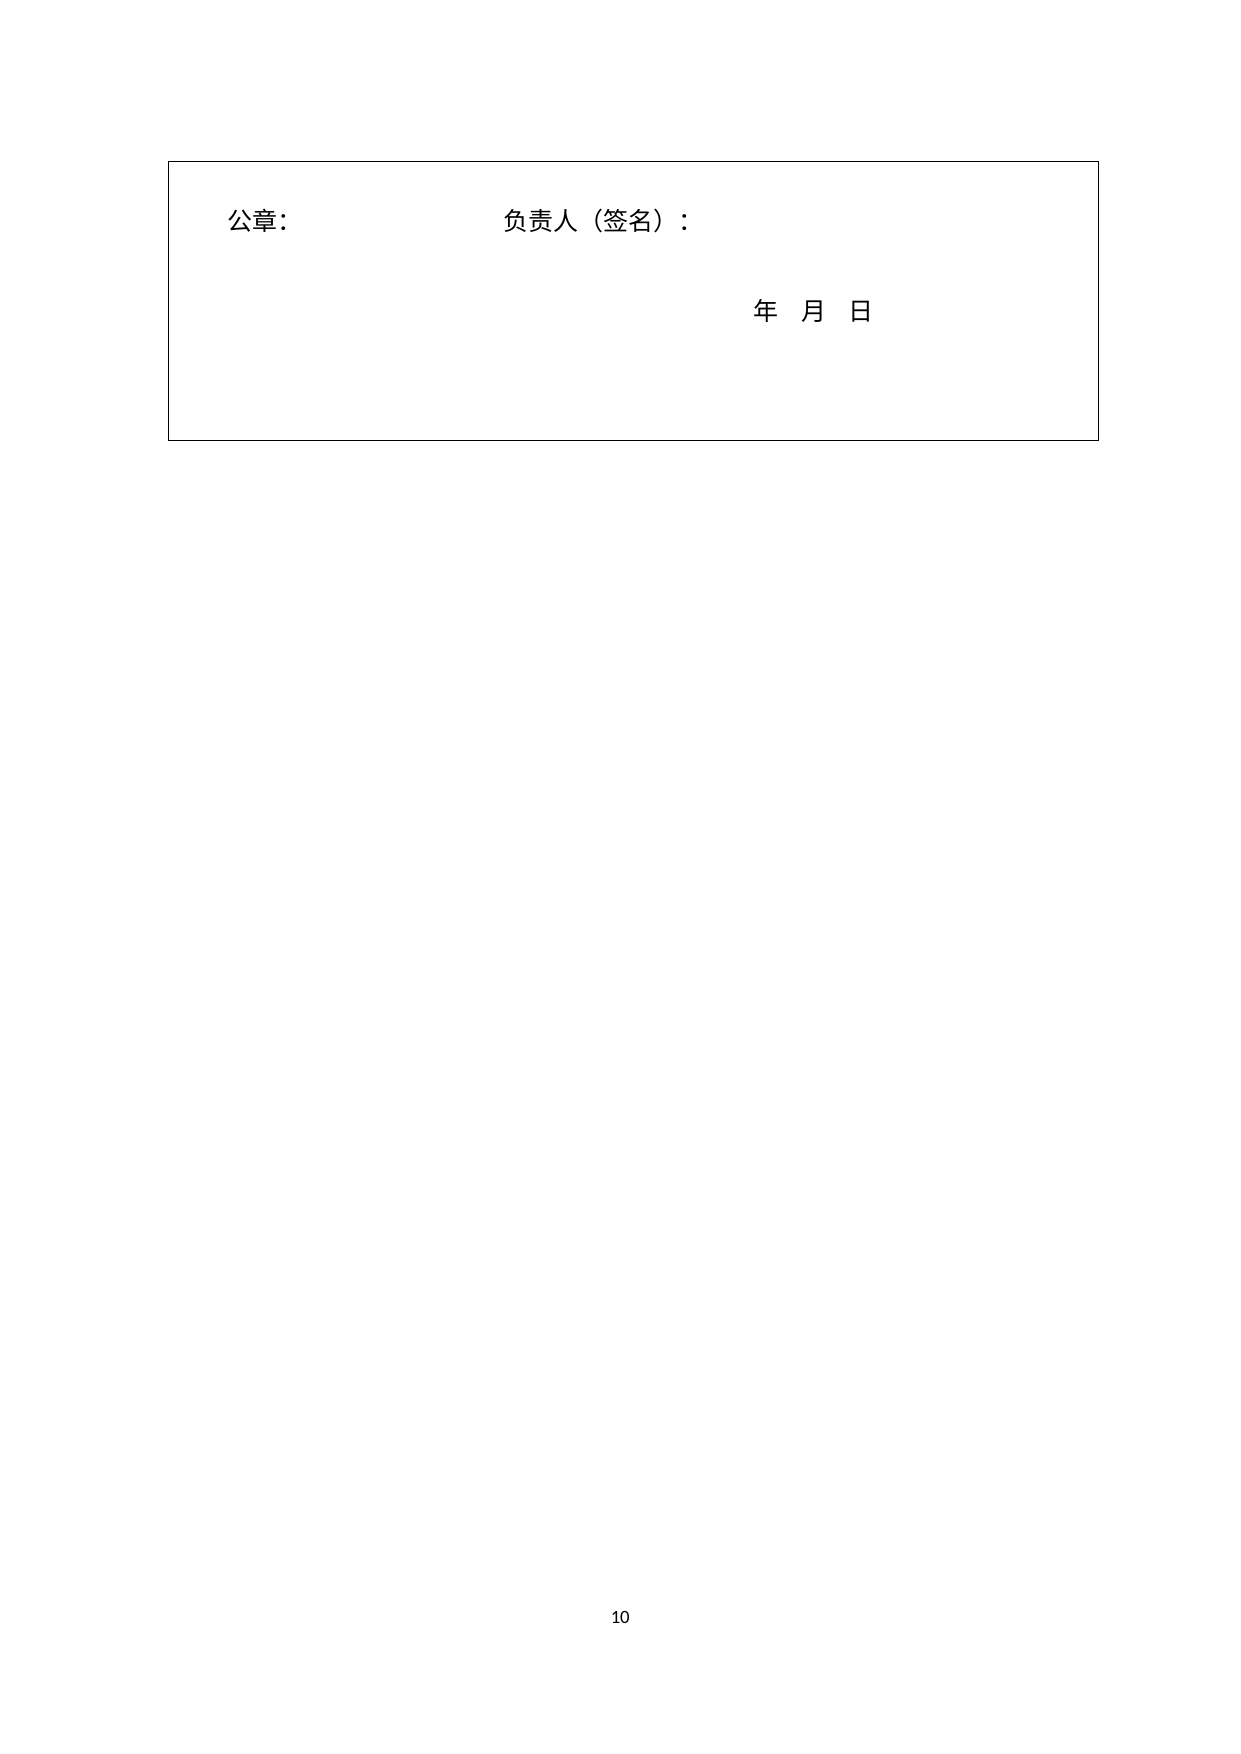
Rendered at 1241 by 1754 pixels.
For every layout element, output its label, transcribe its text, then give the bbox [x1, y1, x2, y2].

table_header 公章： 负责人（签名）： 年 月 日 [169, 162, 1098, 440]
